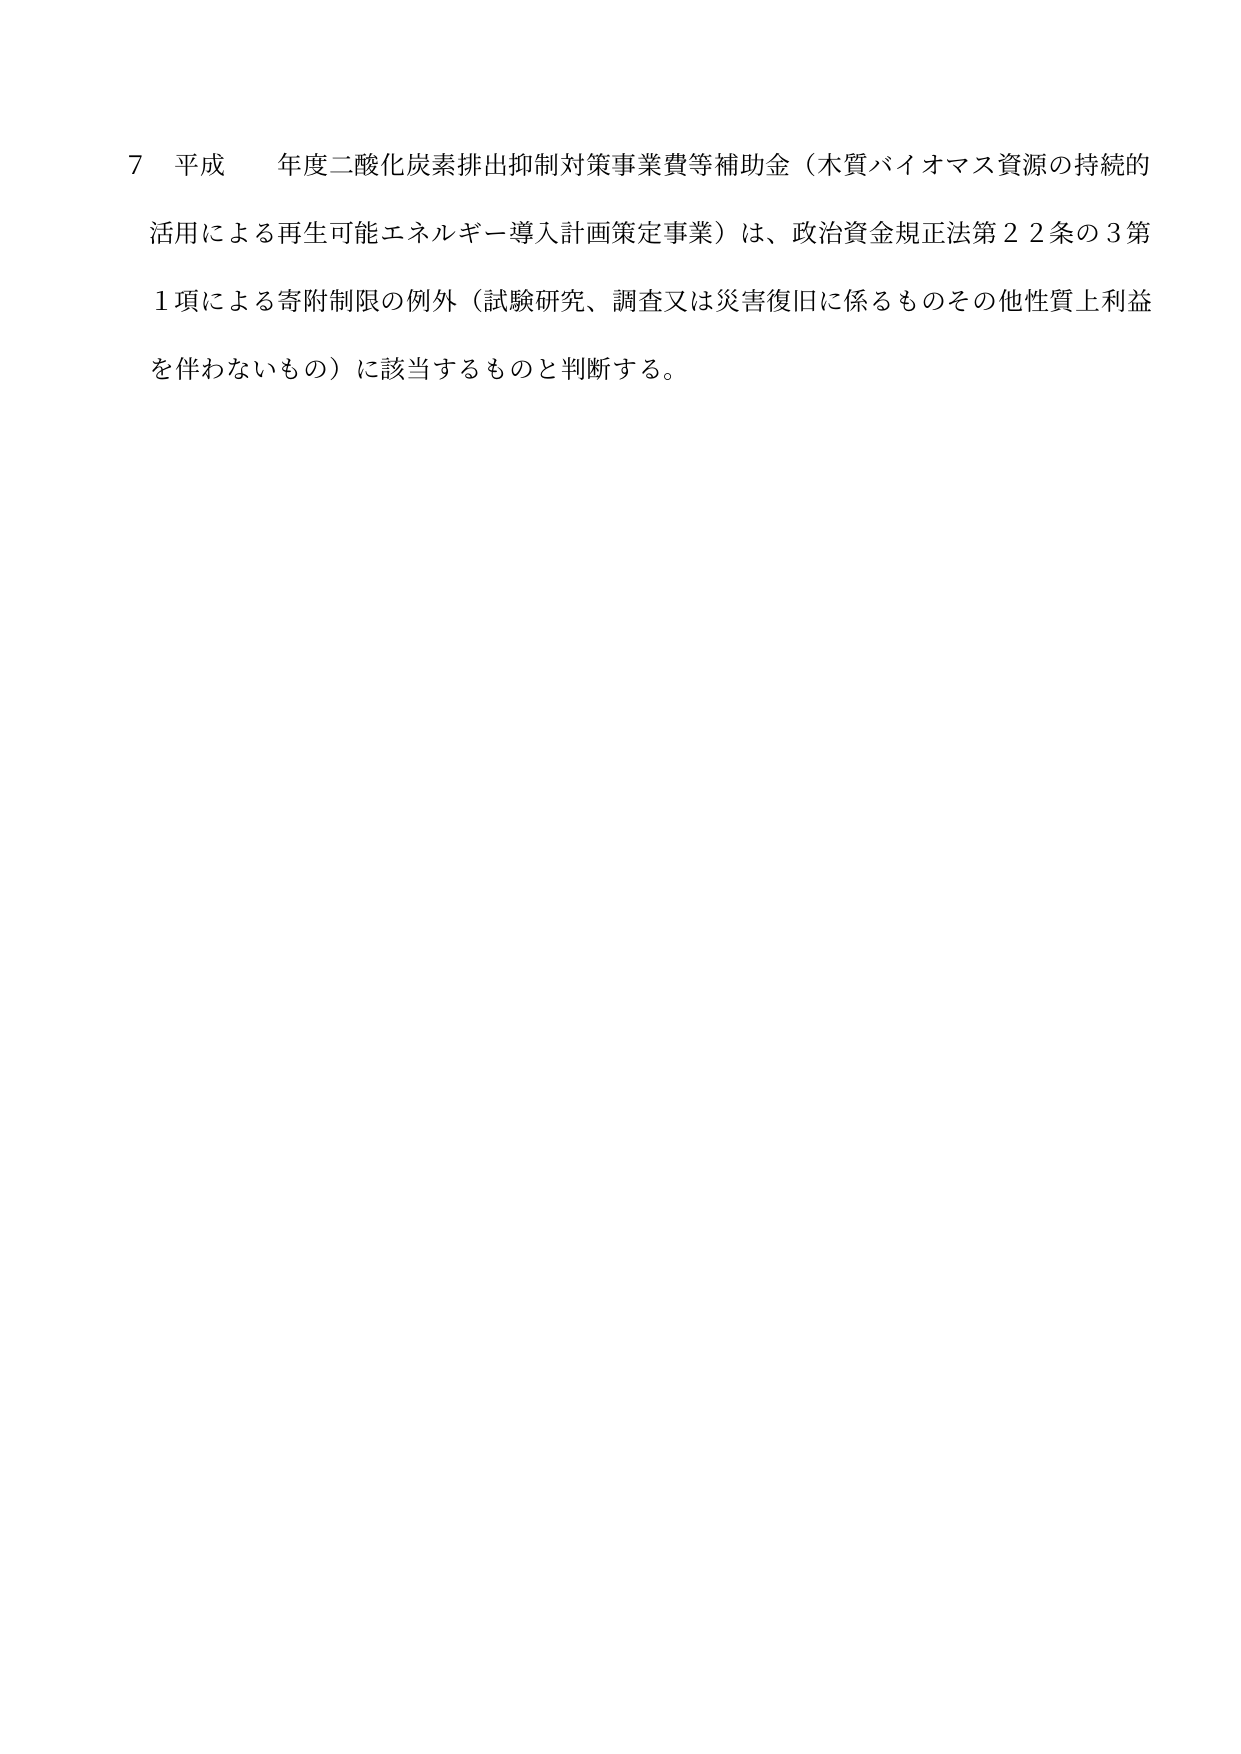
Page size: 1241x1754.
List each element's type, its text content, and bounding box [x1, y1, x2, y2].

text ７ 平成 年度二酸化炭素排出抑制対策事業費等補助金（木質バイオマス資源の持続的活用による再生可能エネルギー導入計画策定事業）は、政治資金規正法第２２条の３第１項による寄附制限の例外（試験研究、調査又は災害復旧に係るものその他性質上利益を伴わないもの）に該当するものと判断する。 [123, 130, 1152, 402]
